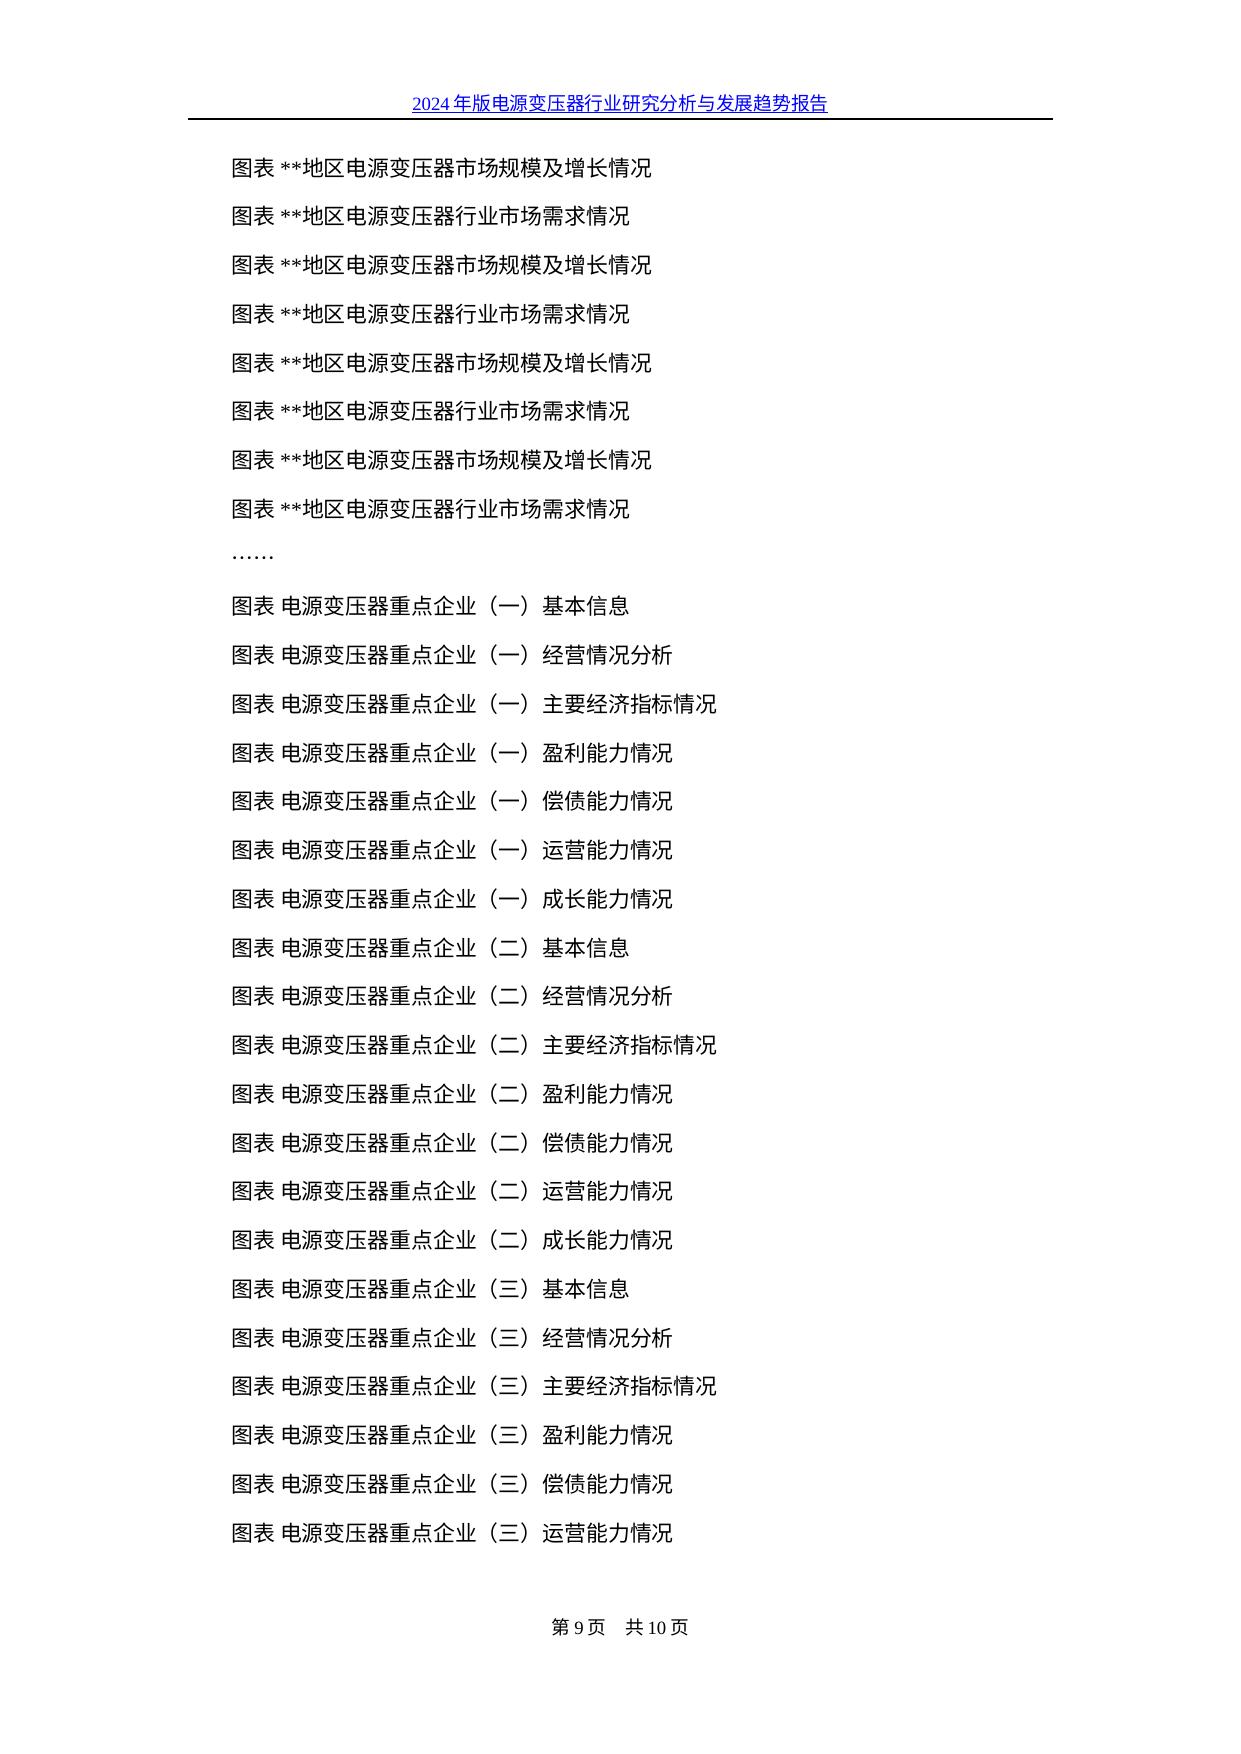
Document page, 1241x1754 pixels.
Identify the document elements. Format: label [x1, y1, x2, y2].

text [187, 150, 1053, 1548]
